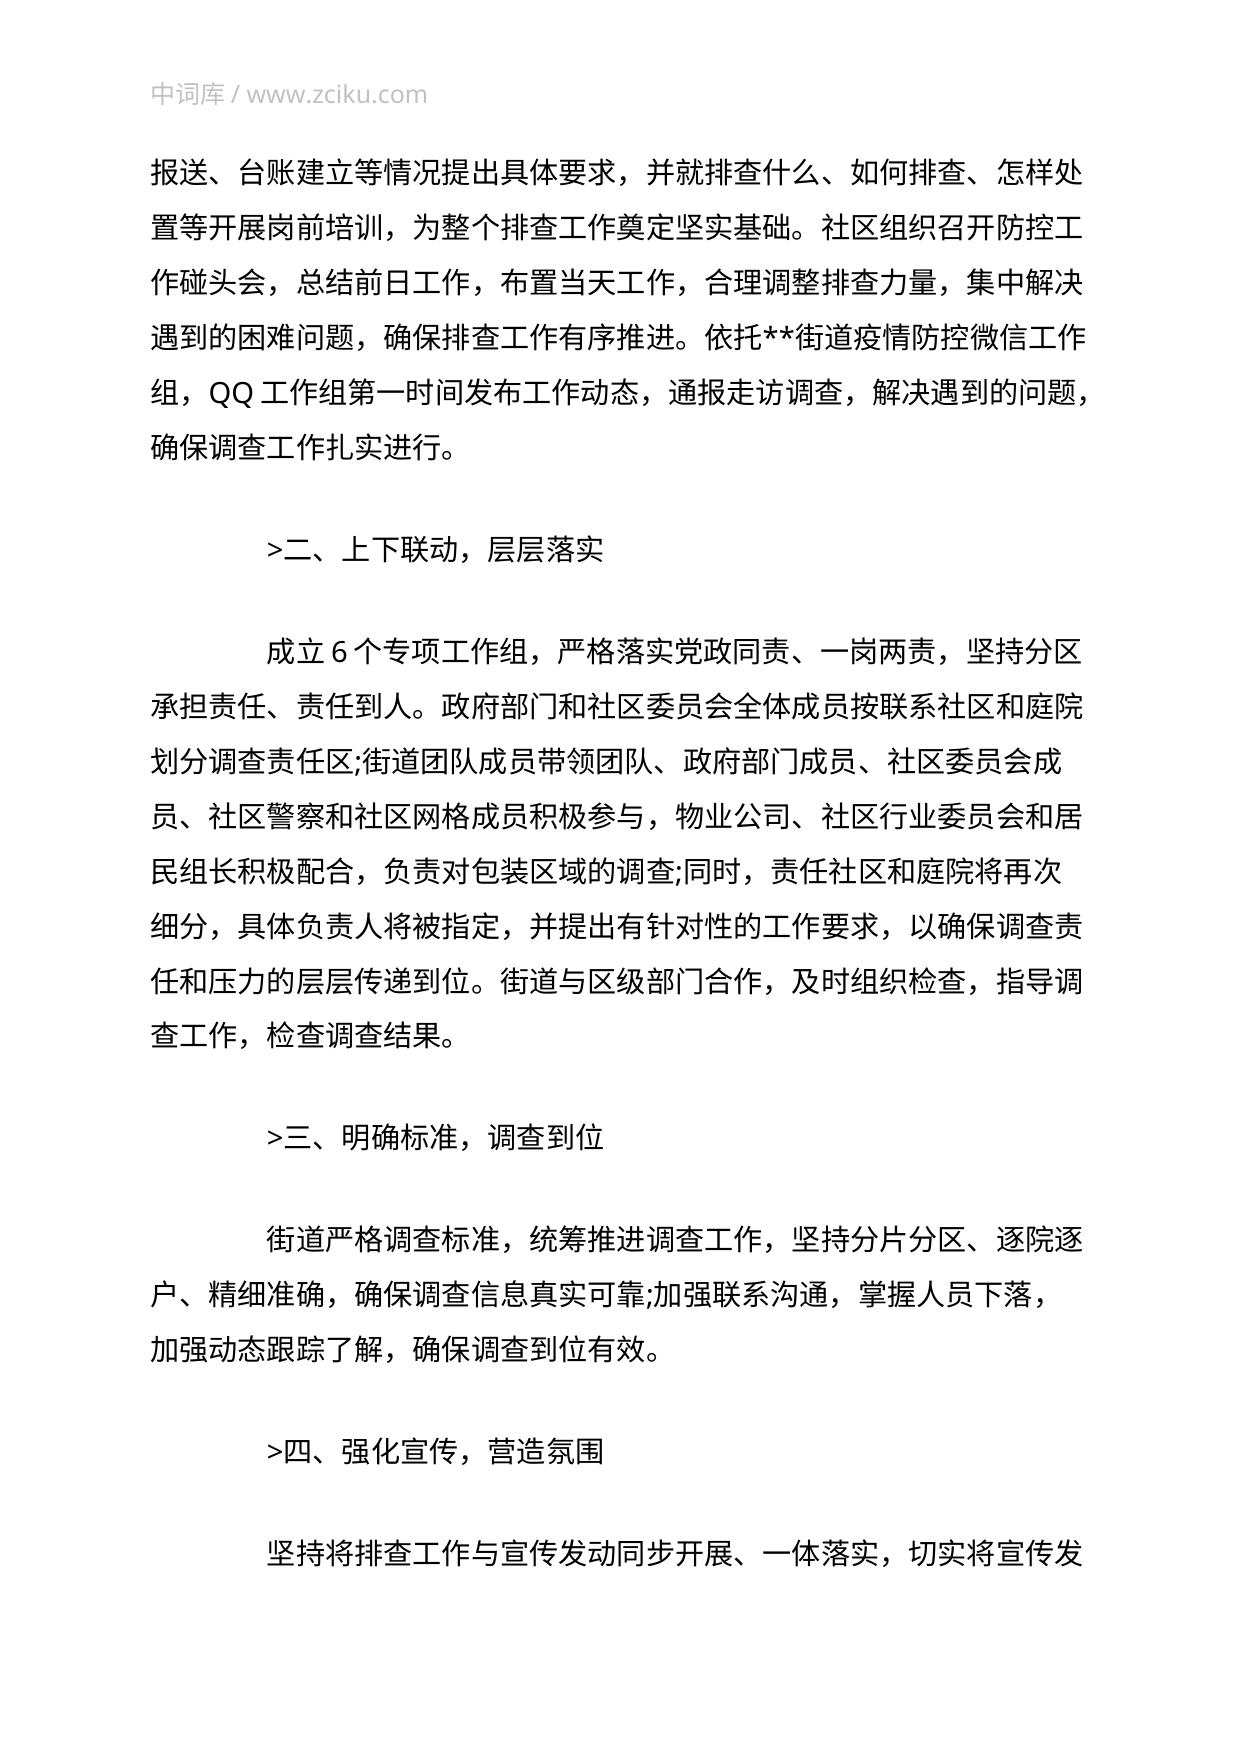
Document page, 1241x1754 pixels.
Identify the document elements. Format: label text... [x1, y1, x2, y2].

text 成立6个专项工作组，严格落实党政同责、一岗两责，坚持分区承担责任、责任到人。政府部门和社区委员会全体成员按联系社区和庭院划分调查责任区;街道团队成员带领团队、政府部门成员、社区委员会成员、社区警察和社区网格成员积极参与，物业公司、社区行业委员会和居民组长积极配合，负责对包装区域的调查;同时，责任社区和庭院将再次细分，具体负责人将被指定，并提出有针对性的工作要求，以确保调查责任和压力的层层传递到位。街道与区级部门合作，及时组织检查，指导调查工作，检查调查结果。 [150, 628, 1090, 1055]
text 街道严格调查标准，统筹推进调查工作，坚持分片分区、逐院逐户、精细准确，确保调查信息真实可靠;加强联系沟通，掌握人员下落，加强动态跟踪了解，确保调查到位有效。 [150, 1217, 1090, 1369]
text >四、强化宣传，营造氛围 [150, 1428, 1090, 1471]
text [150, 1530, 1090, 1573]
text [150, 150, 1090, 467]
text >二、上下联动，层层落实 [150, 526, 1090, 569]
text >三、明确标准，调查到位 [150, 1115, 1090, 1157]
